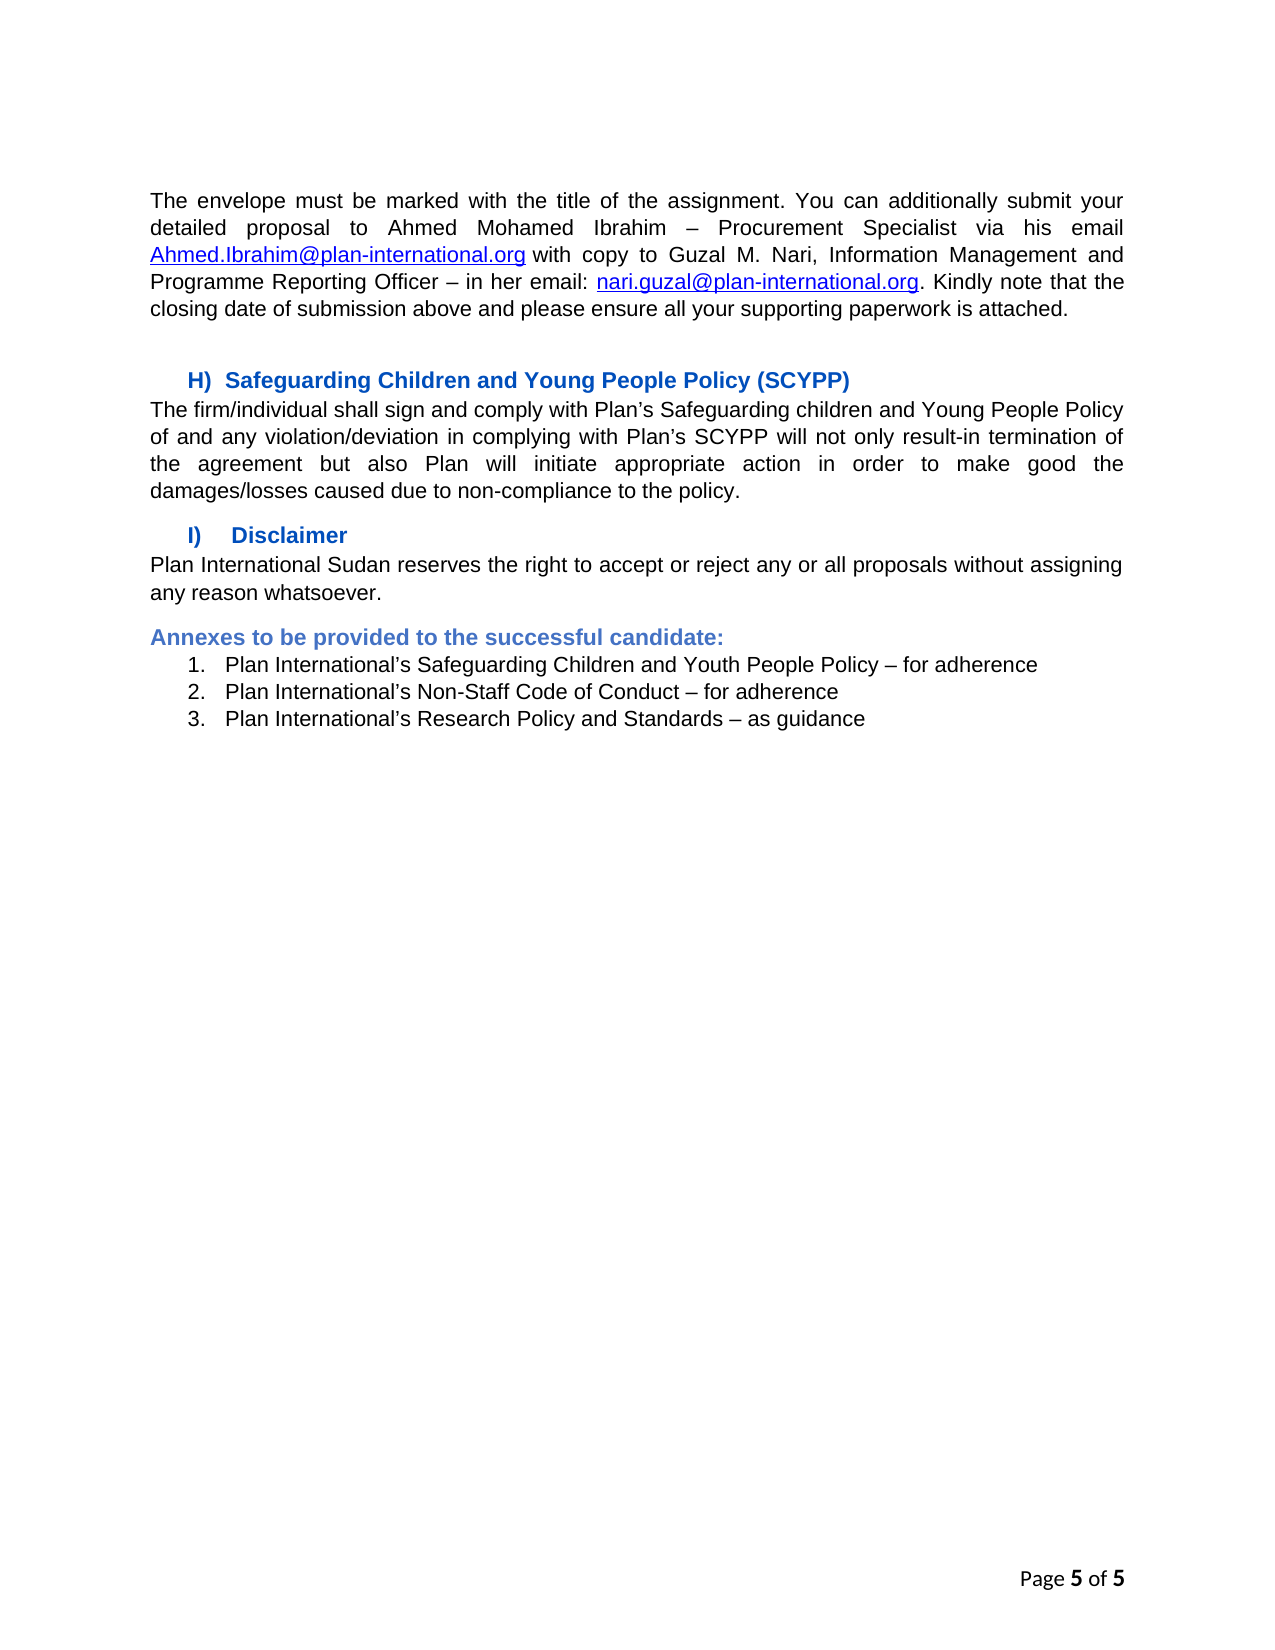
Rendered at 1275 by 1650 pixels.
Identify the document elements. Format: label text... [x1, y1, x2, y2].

text The firm/individual shall sign and comply with Plan’s Safeguarding children and Young People Policy of and any violation/deviation in complying with Plan’s SCYPP will not only result-in termination of the agreement but also Plan will initiate appropriate action in order to make good the damages/losses caused due to non-compliance to the policy. [150, 397, 1125, 503]
list Safeguarding Children and Young People Policy (SCYPP) [187, 367, 1125, 393]
list Plan International’s Safeguarding Children and Youth People Policy – for adherence [187, 652, 1125, 677]
list Disclaimer [187, 522, 1125, 548]
text Annexes to be provided to the successful candidate: [150, 623, 1125, 650]
text The envelope must be marked with the title of the assignment. You can additionally submit your detailed proposal to Ahmed Mohamed Ibrahim – Procurement Specialist via his email Ahmed.Ibrahim@plan-international.org​ with copy to Guzal M. Nari, Information Management and Programme Reporting Officer – in her email: nari.guzal@plan-international.org. Kindly note that the closing date of submission above and please ensure all your supporting paperwork is attached. [150, 188, 1125, 322]
list Plan International’s Research Policy and Standards – as guidance [187, 706, 1125, 731]
list Plan International’s Non-Staff Code of Conduct – for adherence [187, 679, 1125, 704]
text Plan International Sudan reserves the right to accept or reject any or all proposals without assigning any reason whatsoever. [150, 552, 1125, 605]
